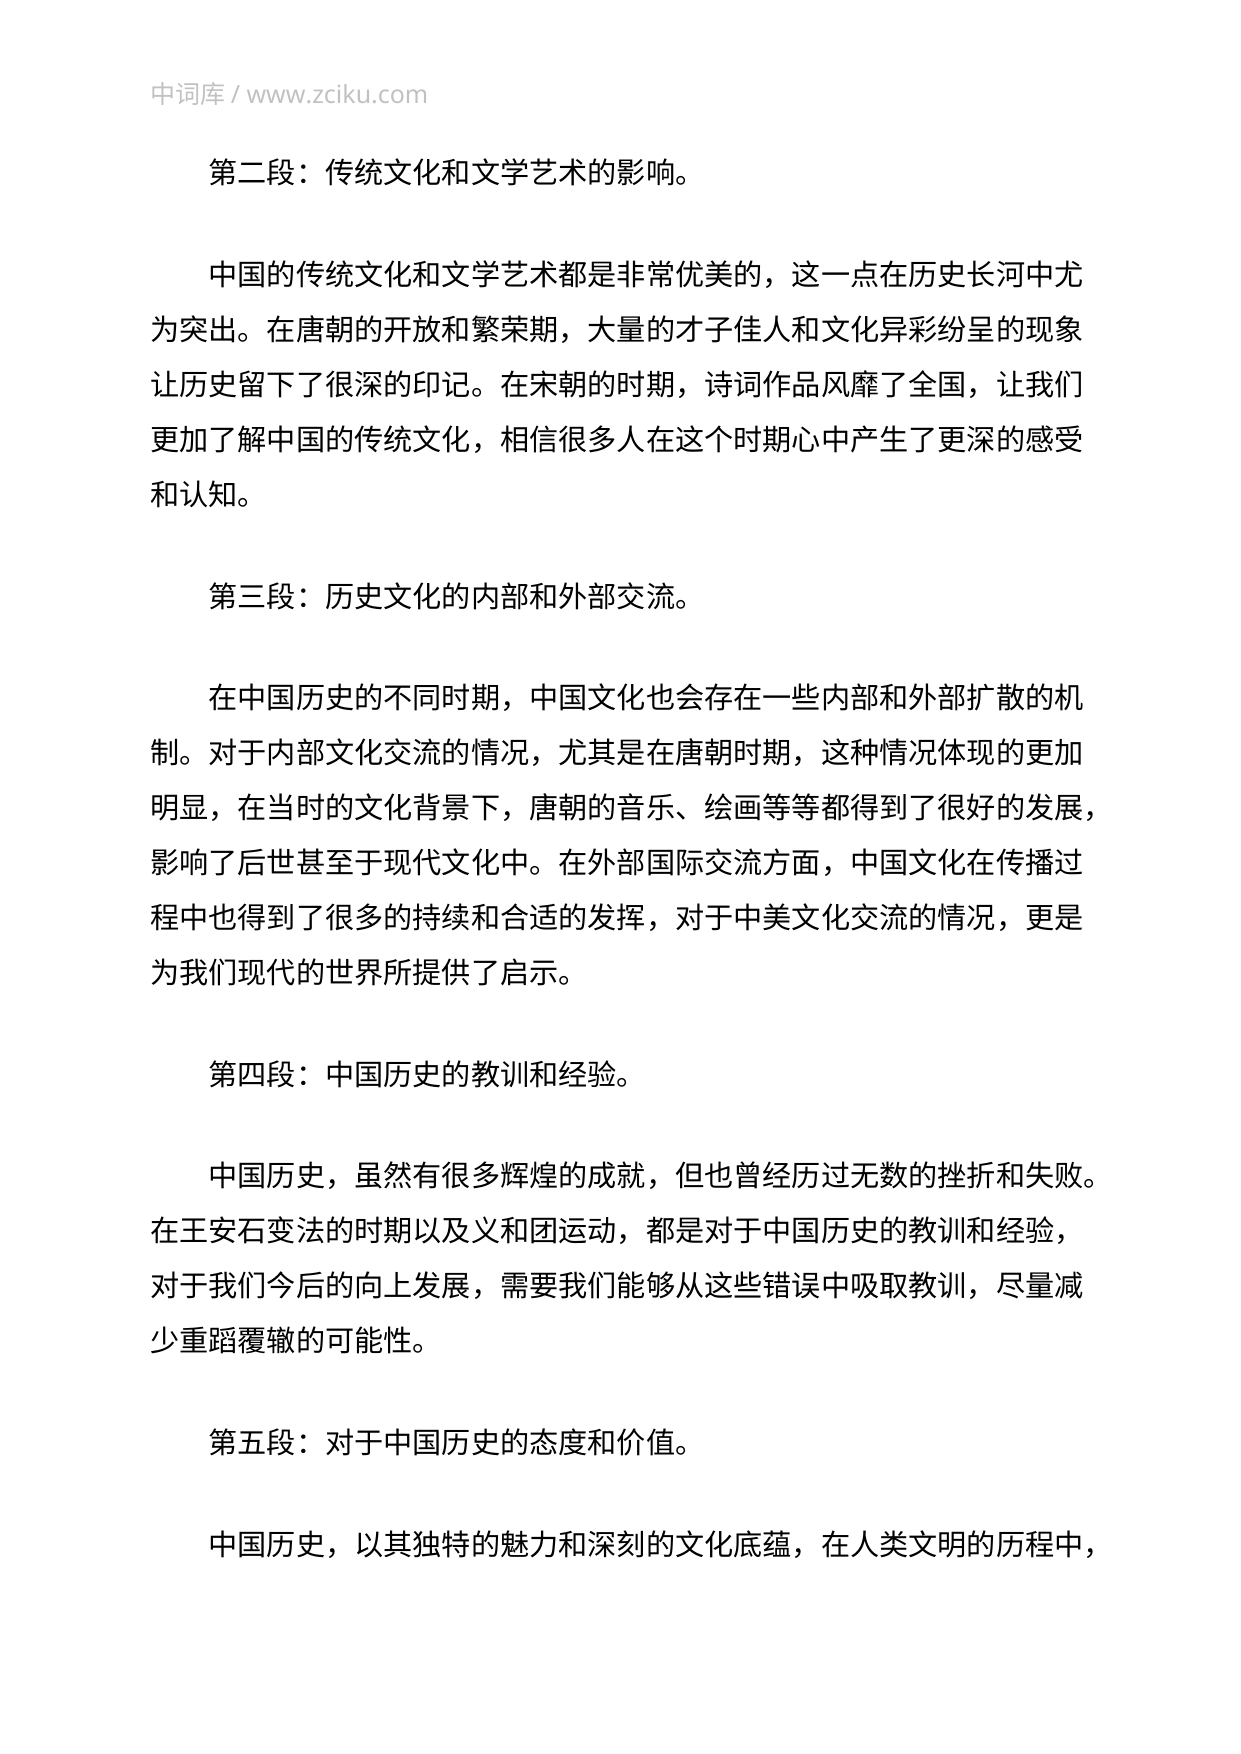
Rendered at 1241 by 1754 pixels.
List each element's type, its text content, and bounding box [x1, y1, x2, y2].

text 第五段：对于中国历史的态度和价值。 [150, 1419, 1090, 1462]
text 第三段：历史文化的内部和外部交流。 [150, 573, 1090, 615]
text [150, 1521, 1090, 1563]
text 第二段：传统文化和文学艺术的影响。 [150, 150, 1090, 192]
text 在中国历史的不同时期，中国文化也会存在一些内部和外部扩散的机制。对于内部文化交流的情况，尤其是在唐朝时期，这种情况体现的更加明显，在当时的文化背景下，唐朝的音乐、绘画等等都得到了很好的发展，影响了后世甚至于现代文化中。在外部国际交流方面，中国文化在传播过程中也得到了很多的持续和合适的发挥，对于中美文化交流的情况，更是为我们现代的世界所提供了启示。 [150, 675, 1090, 992]
text 中国历史，虽然有很多辉煌的成就，但也曾经历过无数的挫折和失败。在王安石变法的时期以及义和团运动，都是对于中国历史的教训和经验，对于我们今后的向上发展，需要我们能够从这些错误中吸取教训，尽量减少重蹈覆辙的可能性。 [150, 1153, 1090, 1360]
text 第四段：中国历史的教训和经验。 [150, 1051, 1090, 1093]
text 中国的传统文化和文学艺术都是非常优美的，这一点在历史长河中尤为突出。在唐朝的开放和繁荣期，大量的才子佳人和文化异彩纷呈的现象让历史留下了很深的印记。在宋朝的时期，诗词作品风靡了全国，让我们更加了解中国的传统文化，相信很多人在这个时期心中产生了更深的感受和认知。 [150, 252, 1090, 514]
